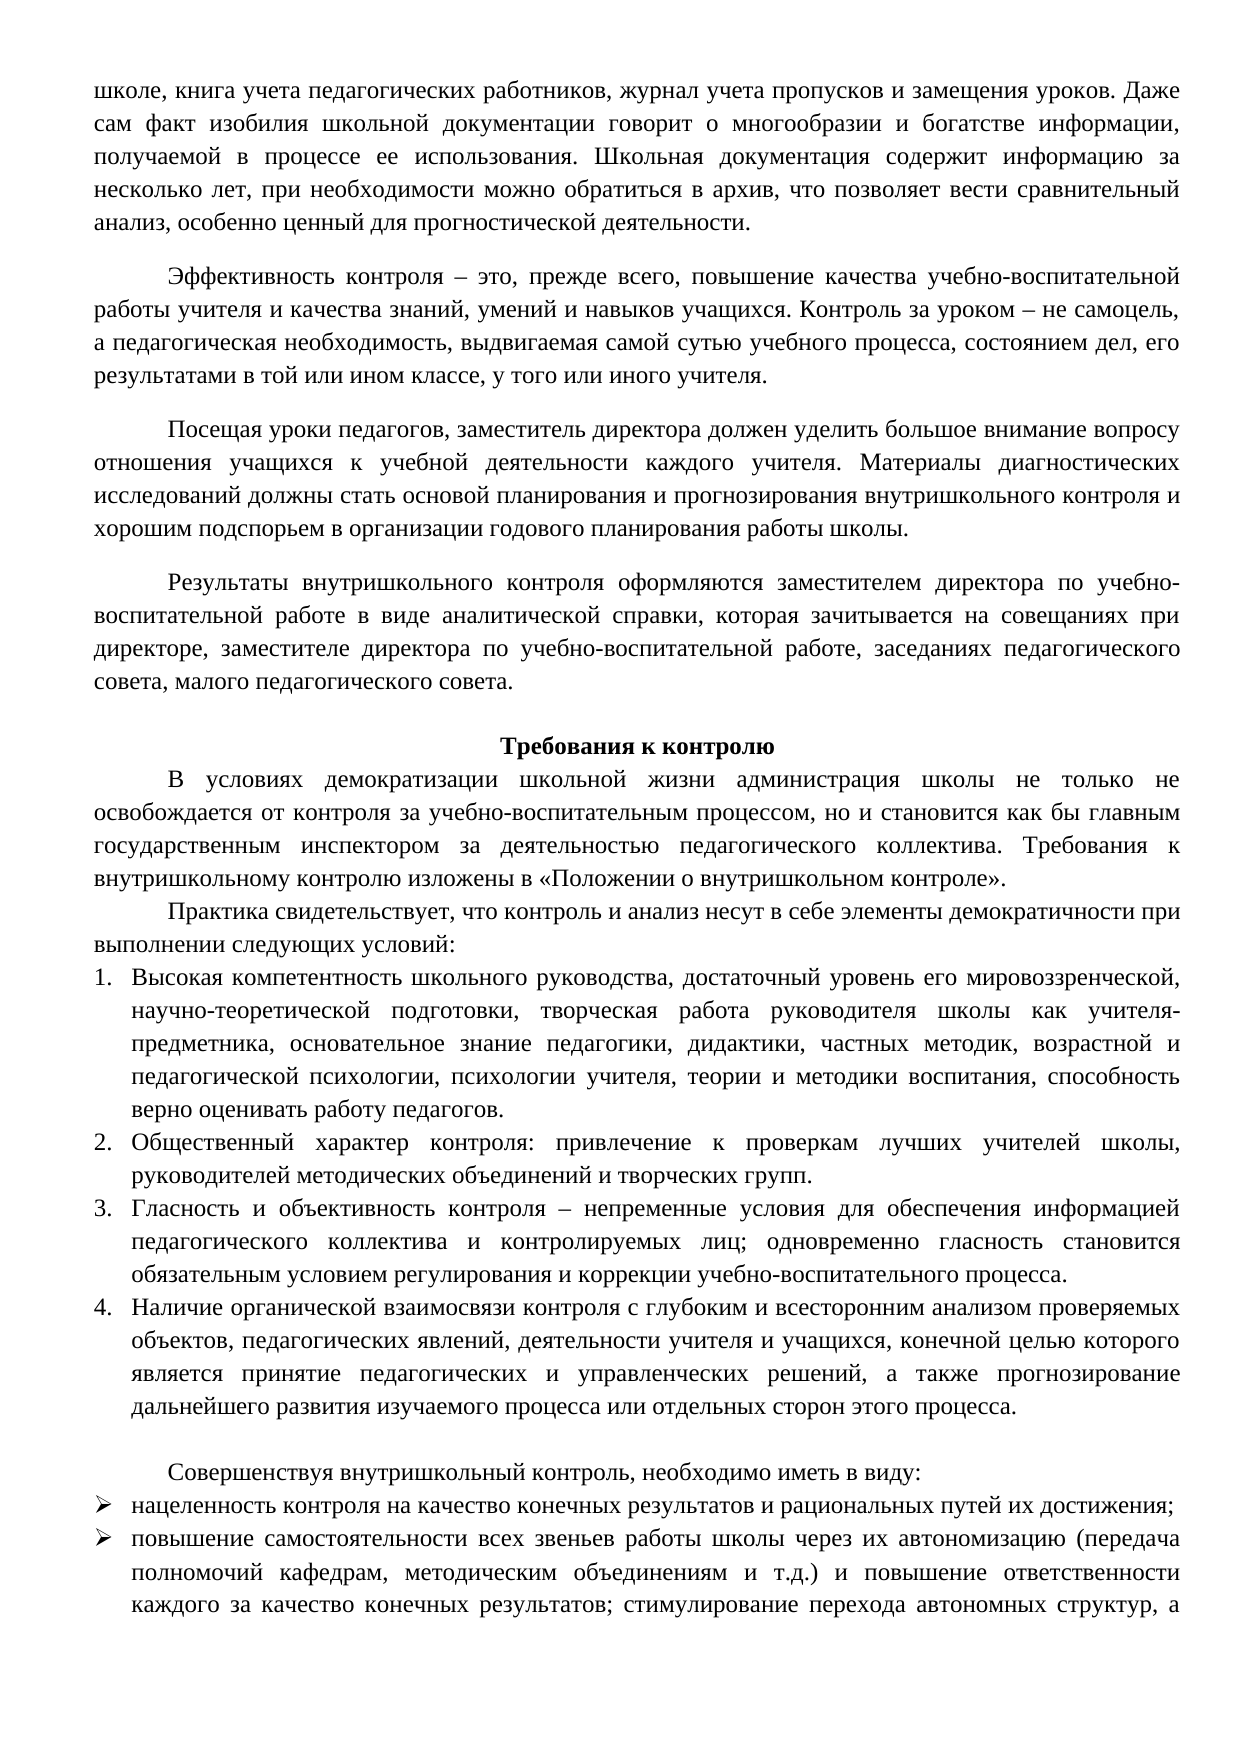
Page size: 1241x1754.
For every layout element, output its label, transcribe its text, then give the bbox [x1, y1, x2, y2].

text Практика свидетельствует, что контроль и анализ несут в себе элементы демократичности при выполнении следующих условий: [94, 896, 1181, 958]
text Эффективность контроля – это, прежде всего, повышение качества учебно-воспитательной работы учителя и качества знаний, умений и навыков учащихся. Контроль за уроком – не самоцель, а педагогическая необходимость, выдвигаемая самой сутью учебного процесса, состоянием дел, его результатами в той или ином классе, у того или иного учителя. [94, 261, 1181, 389]
list Высокая компетентность школьного руководства, достаточный уровень его мировоззренческой, научно-теоретической подготовки, творческая работа руководителя школы как учителя-предметника, основательное знание педагогики, дидактики, частных методик, возрастной и педагогической психологии, психологии учителя, теории и методики воспитания, способность верно оценивать работу педагогов. [94, 962, 1181, 1123]
list Общественный характер контроля: привлечение к проверкам лучших учителей школы, руководителей методических объединений и творческих групп. [94, 1127, 1181, 1189]
list Наличие органической взаимосвязи контроля с глубоким и всесторонним анализом проверяемых объектов, педагогических явлений, деятельности учителя и учащихся, конечной целью которого является принятие педагогических и управленческих решений, а также прогнозирование дальнейшего развития изучаемого процесса или отдельных сторон этого процесса. [94, 1292, 1181, 1420]
text Совершенствуя внутришкольный контроль, необходимо иметь в виду: [94, 1457, 1181, 1486]
text Результаты внутришкольного контроля оформляются заместителем директора по учебно-воспитательной работе в виде аналитической справки, которая зачитывается на совещаниях при директоре, заместителе директора по учебно-воспитательной работе, заседаниях педагогического совета, малого педагогического совета. [94, 567, 1181, 694]
text Требования к контролю [94, 731, 1181, 760]
text Посещая уроки педагогов, заместитель директора должен уделить большое внимание вопросу отношения учащихся к учебной деятельности каждого учителя. Материалы диагностических исследований должны стать основой планирования и прогнозирования внутришкольного контроля и хорошим подспорьем в организации годового планирования работы школы. [94, 414, 1181, 542]
text В условиях демократизации школьной жизни администрация школы не только не освобождается от контроля за учебно-воспитательным процессом, но и становится как бы главным государственным инспектором за деятельностью педагогического коллектива. Требования к внутришкольному контролю изложены в «Положении о внутришкольном контроле». [94, 764, 1181, 892]
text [94, 75, 1181, 236]
list нацеленность контроля на качество конечных результатов и рациональных путей их достижения; [94, 1491, 1181, 1519]
list Гласность и объективность контроля – непременные условия для обеспечения информацией педагогического коллектива и контролируемых лиц; одновременно гласность становится обязательным условием регулирования и коррекции учебно-воспитательного процесса. [94, 1193, 1181, 1288]
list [94, 1523, 1181, 1618]
